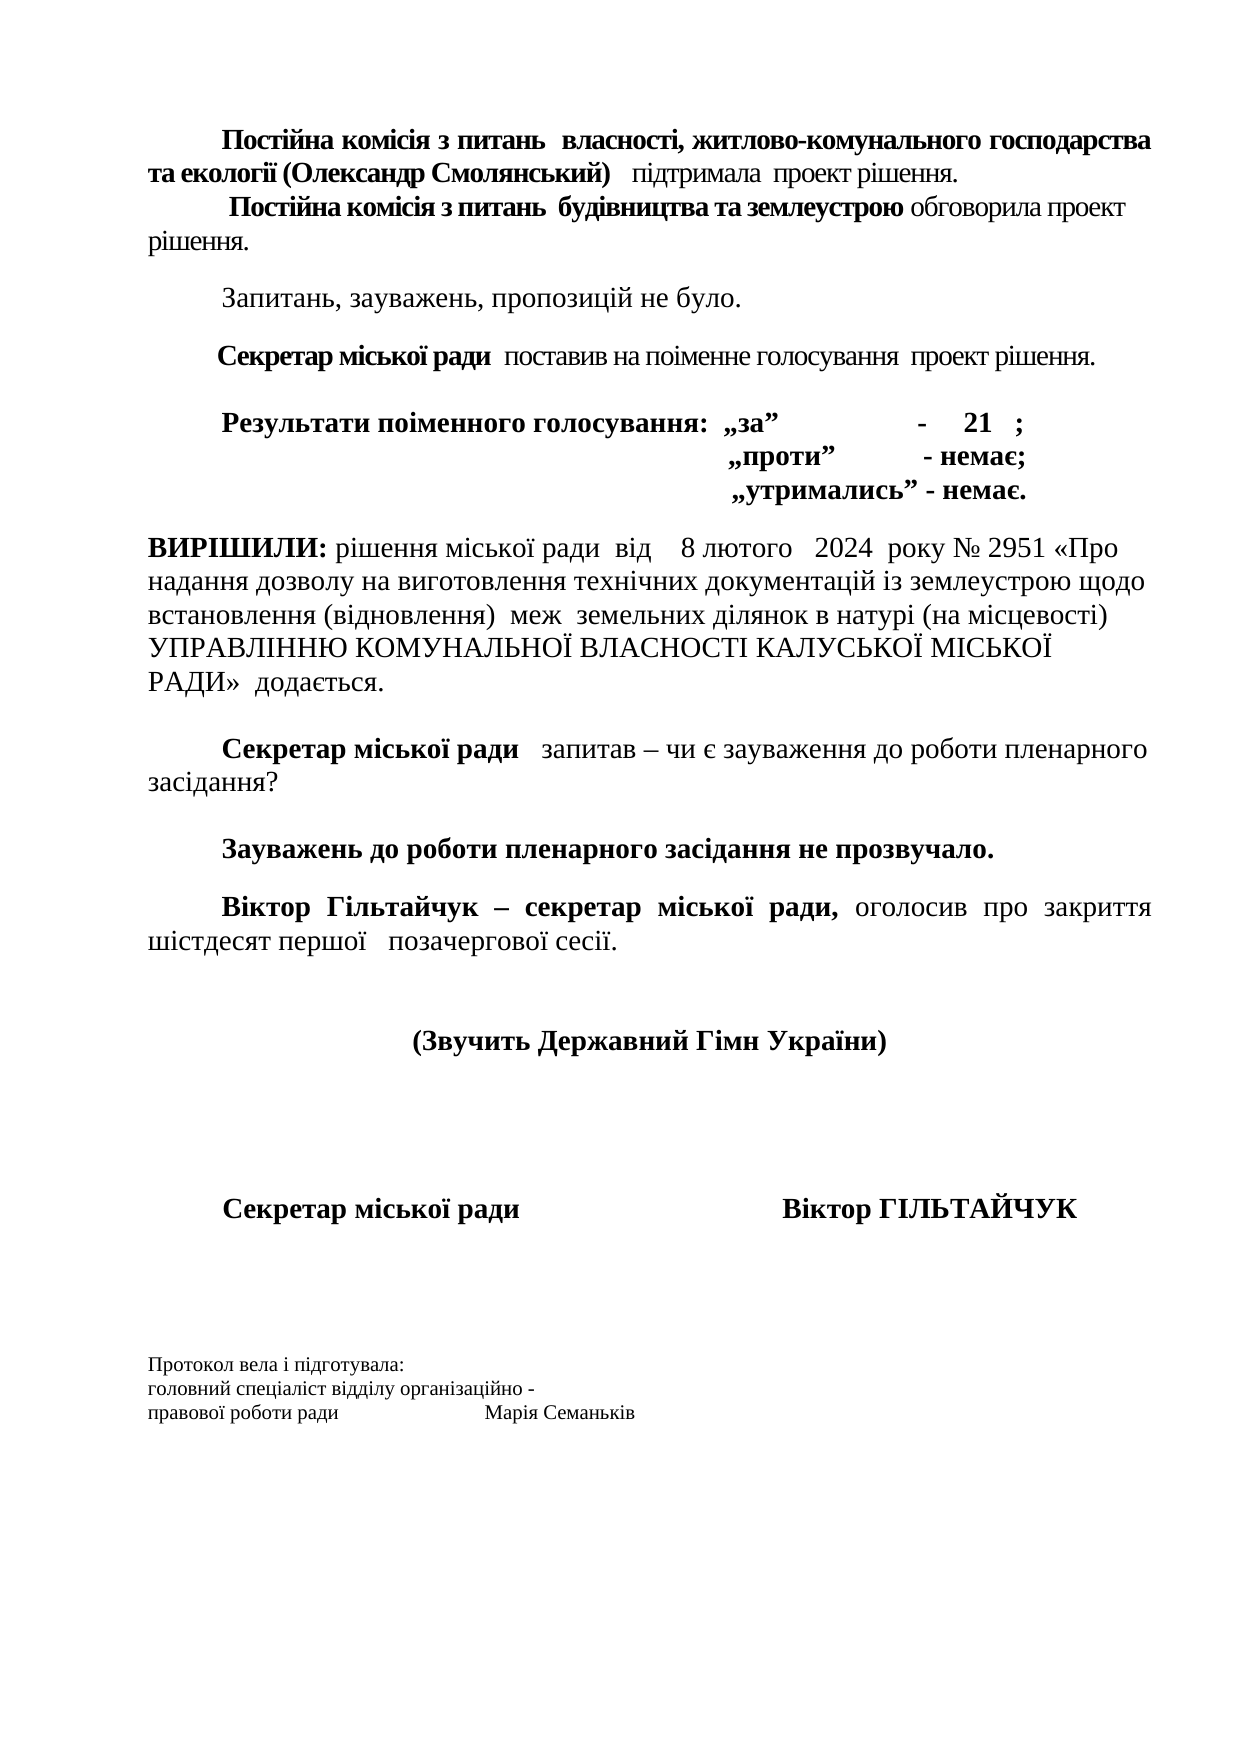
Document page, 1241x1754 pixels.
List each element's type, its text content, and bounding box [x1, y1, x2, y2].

text правової роботи ради Марія Семаньків [148, 1400, 1152, 1424]
text головний спеціаліст відділу організаційно - [148, 1376, 1152, 1400]
text Віктор Гільтайчук – секретар міської ради, оголосив про закриття шістдесят першої позачергової сесії. [148, 889, 1152, 956]
text Запитань, зауважень, пропозицій не було. [148, 280, 1152, 314]
text Секретар міської ради запитав – чи є зауваження до роботи пленарного засідання? [148, 731, 1152, 798]
text Постійна комісія з питань власності, житлово-комунального господарства та екології (Олександр Смолянський) підтримала проект рішення. [148, 122, 1152, 189]
text Зауважень до роботи пленарного засідання не прозвучало. [148, 832, 1152, 865]
text Постійна комісія з питань будівництва та землеустрою обговорила проект рішення. [148, 189, 1152, 256]
text ВИРІШИЛИ: рішення міської ради від 8 лютого 2024 року № 2951 «Про надання дозволу на виготовлення технічних документацій із землеустрою щодо встановлення (відновлення) меж земельних ділянок в натурі (на місцевості) УПРАВЛІННЮ КОМУНАЛЬНОЇ ВЛАСНОСТІ КАЛУСЬКОЇ МІСЬКОЇ РАДИ» додається. [148, 530, 1152, 697]
text Секретар міської ради Віктор ГІЛЬТАЙЧУК [148, 1191, 1152, 1224]
text Протокол вела і підготувала: [148, 1352, 1152, 1376]
text „утримались” - немає. [148, 472, 1152, 506]
text (Звучить Державний Гімн України) [148, 1023, 1152, 1057]
text „проти” - немає; [159, 438, 1152, 472]
text Результати поіменного голосування: „за” - 21 ; [148, 405, 1152, 438]
text Секретар міської ради поставив на поіменне голосування проект рішення. [174, 338, 1152, 371]
